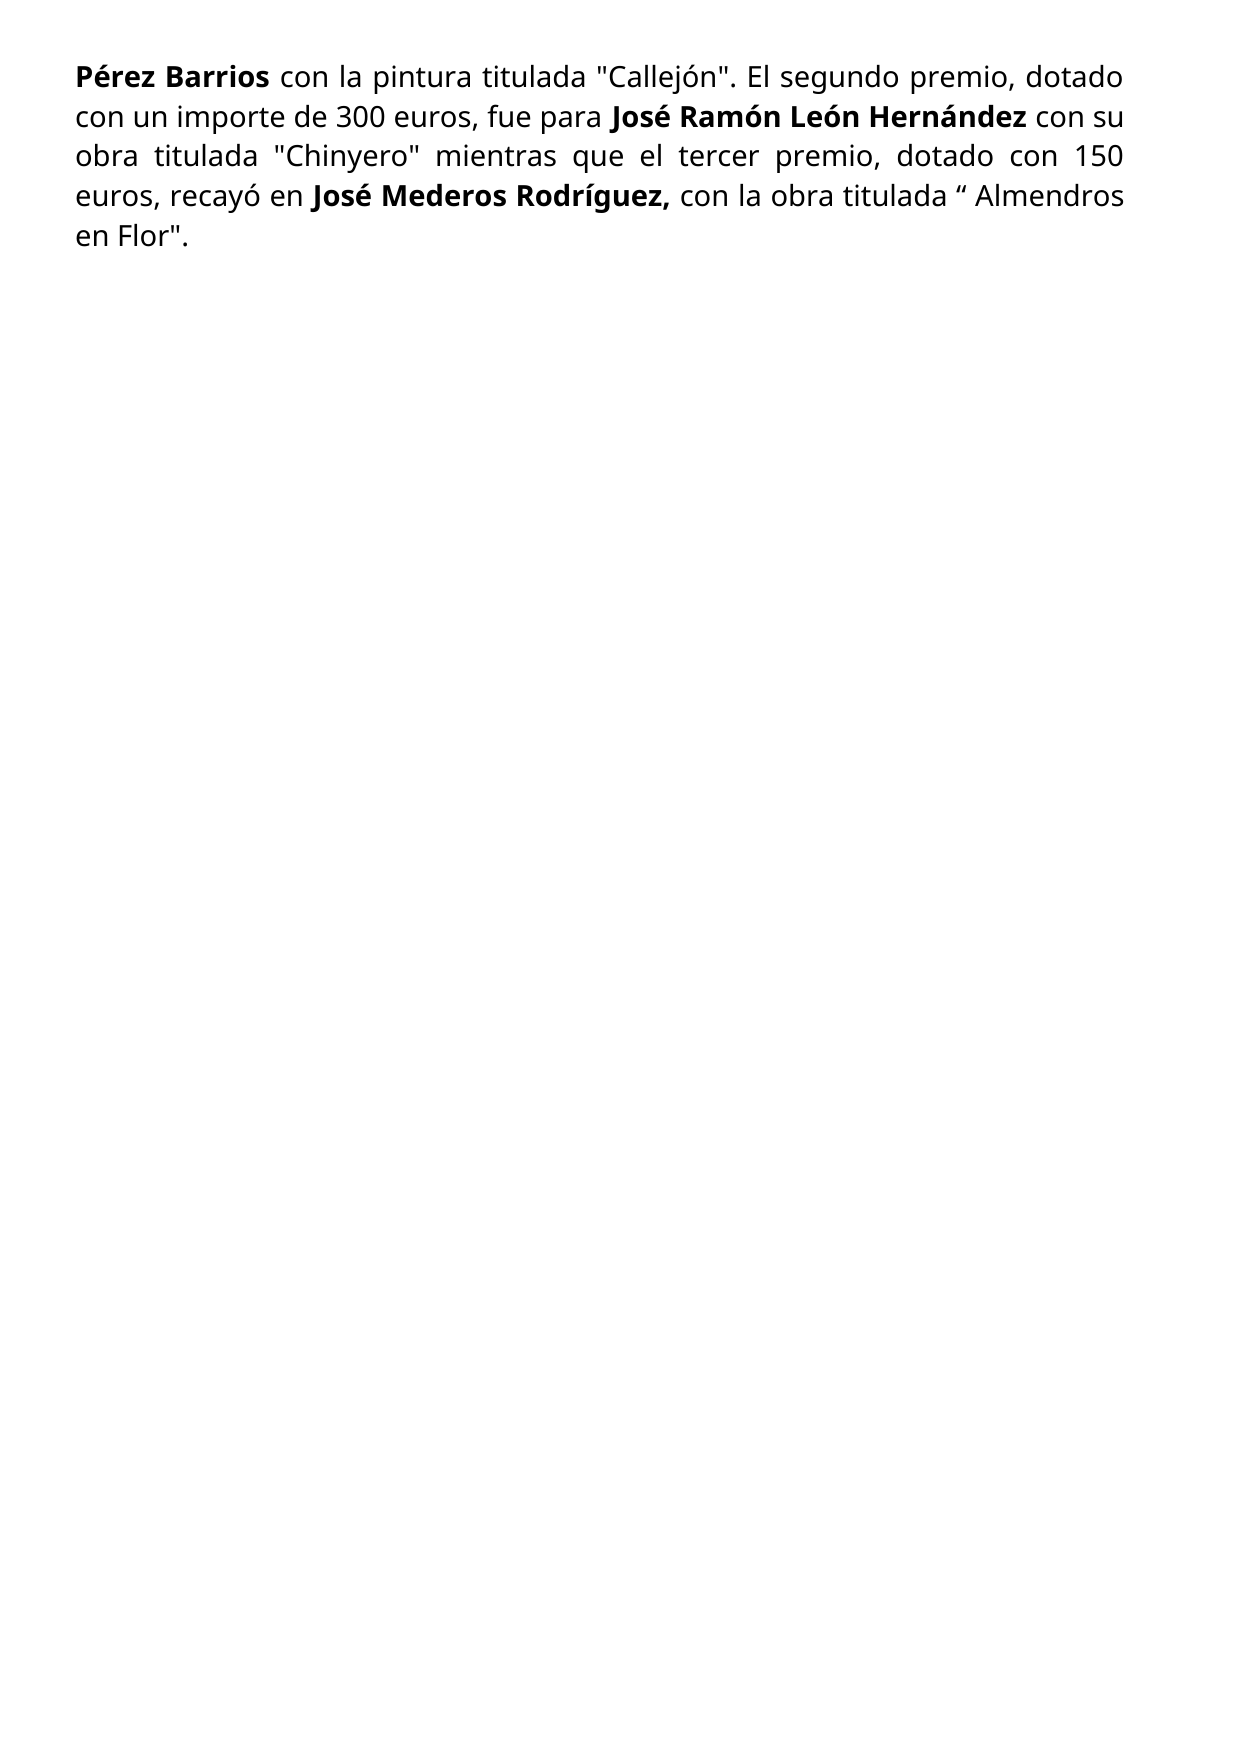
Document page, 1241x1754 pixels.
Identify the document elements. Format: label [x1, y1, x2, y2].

text [75, 56, 1125, 255]
